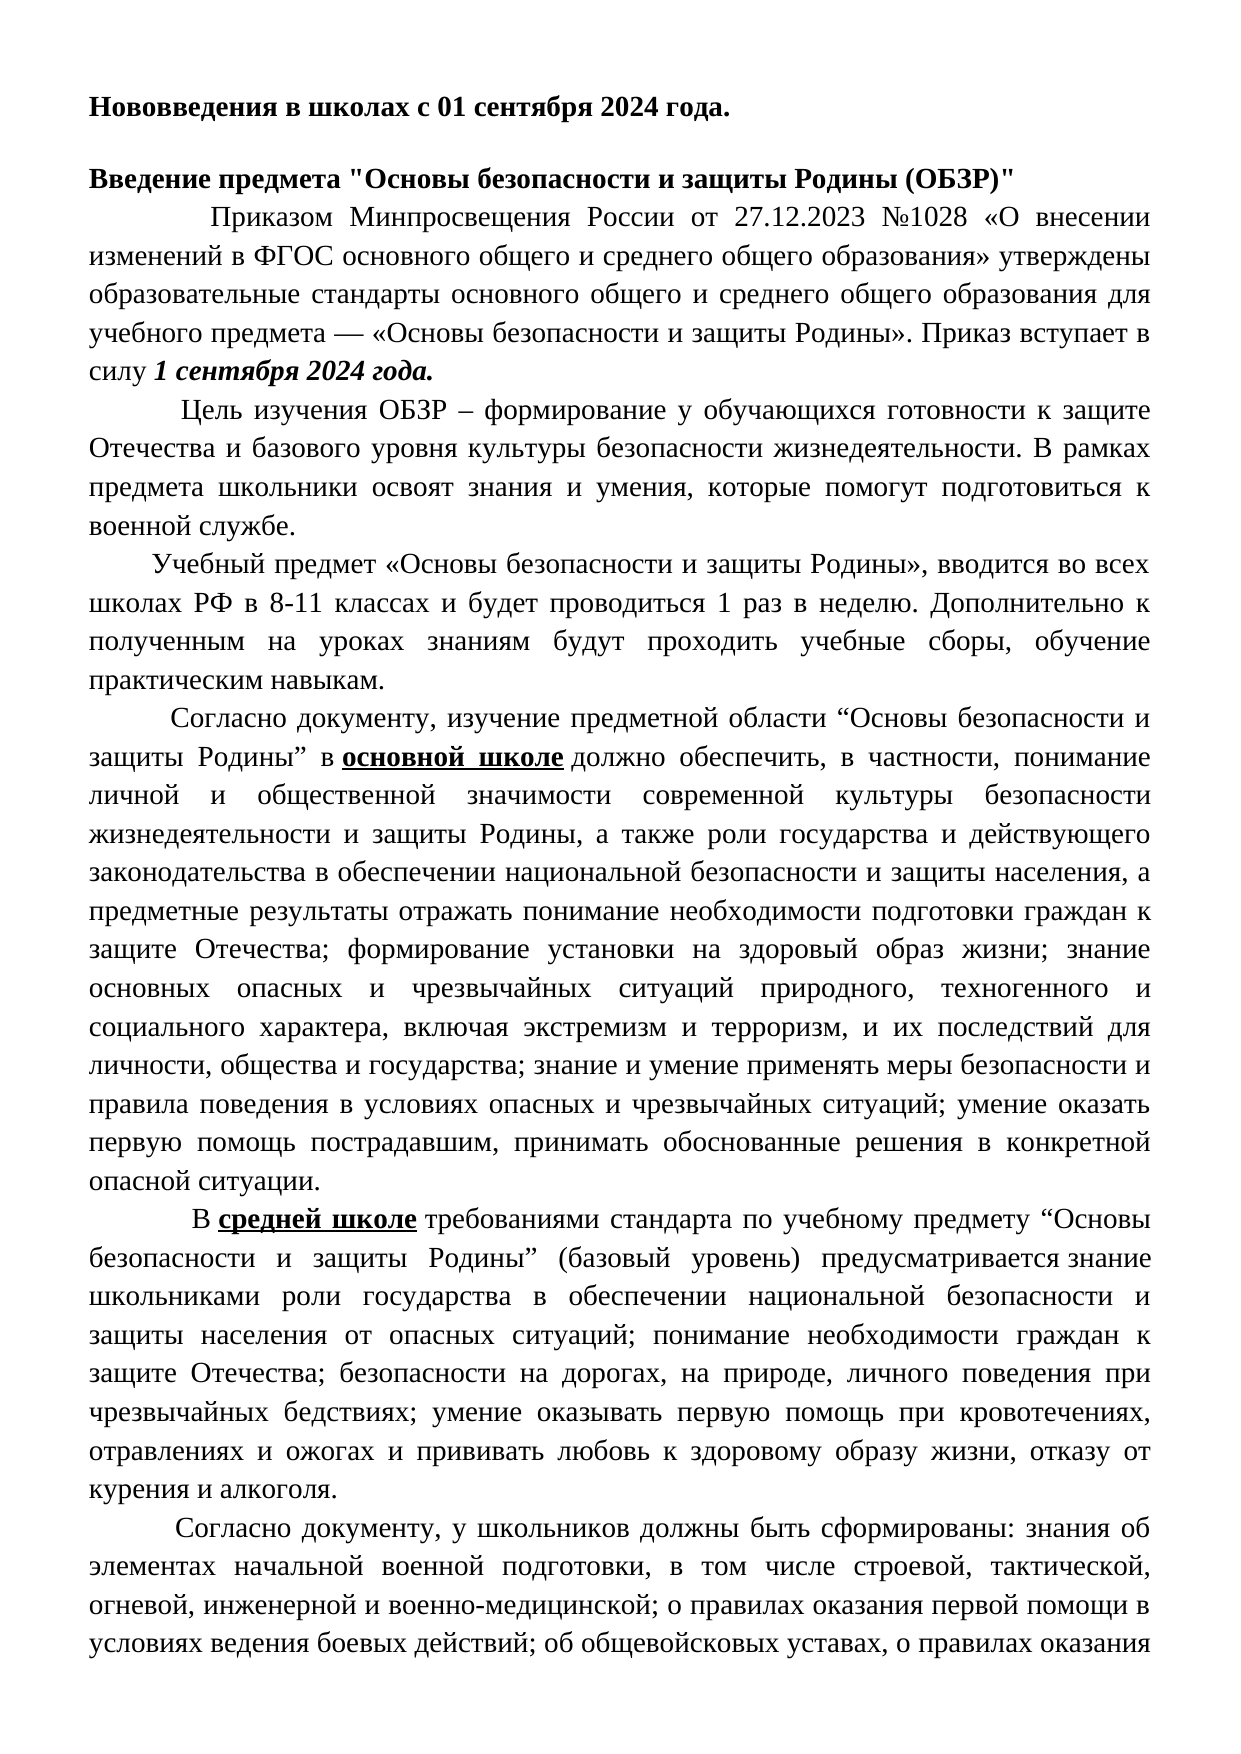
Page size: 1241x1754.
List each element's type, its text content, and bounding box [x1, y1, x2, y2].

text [89, 1510, 1152, 1659]
text В средней школе требованиями стандарта по учебному предмету “Основы безопасности и защиты Родины” (базовый уровень) предусматривается знание школьниками роли государства в обеспечении национальной безопасности и защиты населения от опасных ситуаций; понимание необходимости граждан к защите Отечества; безопасности на дорогах, на природе, личного поведения при чрезвычайных бедствиях; умение оказывать первую помощь при кровотечениях, отравлениях и ожогах и прививать любовь к здоровому образу жизни, отказу от курения и алкоголя. [89, 1201, 1152, 1505]
text Согласно документу, изучение предметной области “Основы безопасности и защиты Родины” в основной школе должно обеспечить, в частности, понимание личной и общественной значимости современной культуры безопасности жизнедеятельности и защиты Родины, а также роли государства и действующего законодательства в обеспечении национальной безопасности и защиты населения, а предметные результаты отражать понимание необходимости подготовки граждан к защите Отечества; формирование установки на здоровый образ жизни; знание основных опасных и чрезвычайных ситуаций природного, техногенного и социального характера, включая экстремизм и терроризм, и их последствий для личности, общества и государства; знание и умение применять меры безопасности и правила поведения в условиях опасных и чрезвычайных ситуаций; умение оказать первую помощь пострадавшим, принимать обоснованные решения в конкретной опасной ситуации. [89, 700, 1152, 1196]
text Нововведения в школах с 01 сентября 2024 года. [89, 89, 1152, 122]
text Введение предмета "Основы безопасности и защиты Родины (ОБЗР)" [89, 161, 1152, 194]
text Приказом Минпросвещения России от 27.12.2023 №1028 «О внесении изменений в ФГОС основного общего и среднего общего образования» утверждены образовательные стандарты основного общего и среднего общего образования для учебного предмета — «Основы безопасности и защиты Родины». Приказ вступает в силу 1 сентября 2024 года. [89, 199, 1152, 387]
text Цель изучения ОБЗР – формирование у обучающихся готовности к защите Отечества и базового уровня культуры безопасности жизнедеятельности. В рамках предмета школьники освоят знания и умения, которые помогут подготовиться к военной службе. [89, 392, 1152, 541]
text Учебный предмет «Основы безопасности и защиты Родины», вводится во всех школах РФ в 8-11 классах и будет проводиться 1 раз в неделю. Дополнительно к полученным на уроках знаниям будут проходить учебные сборы, обучение практическим навыкам. [89, 546, 1152, 695]
